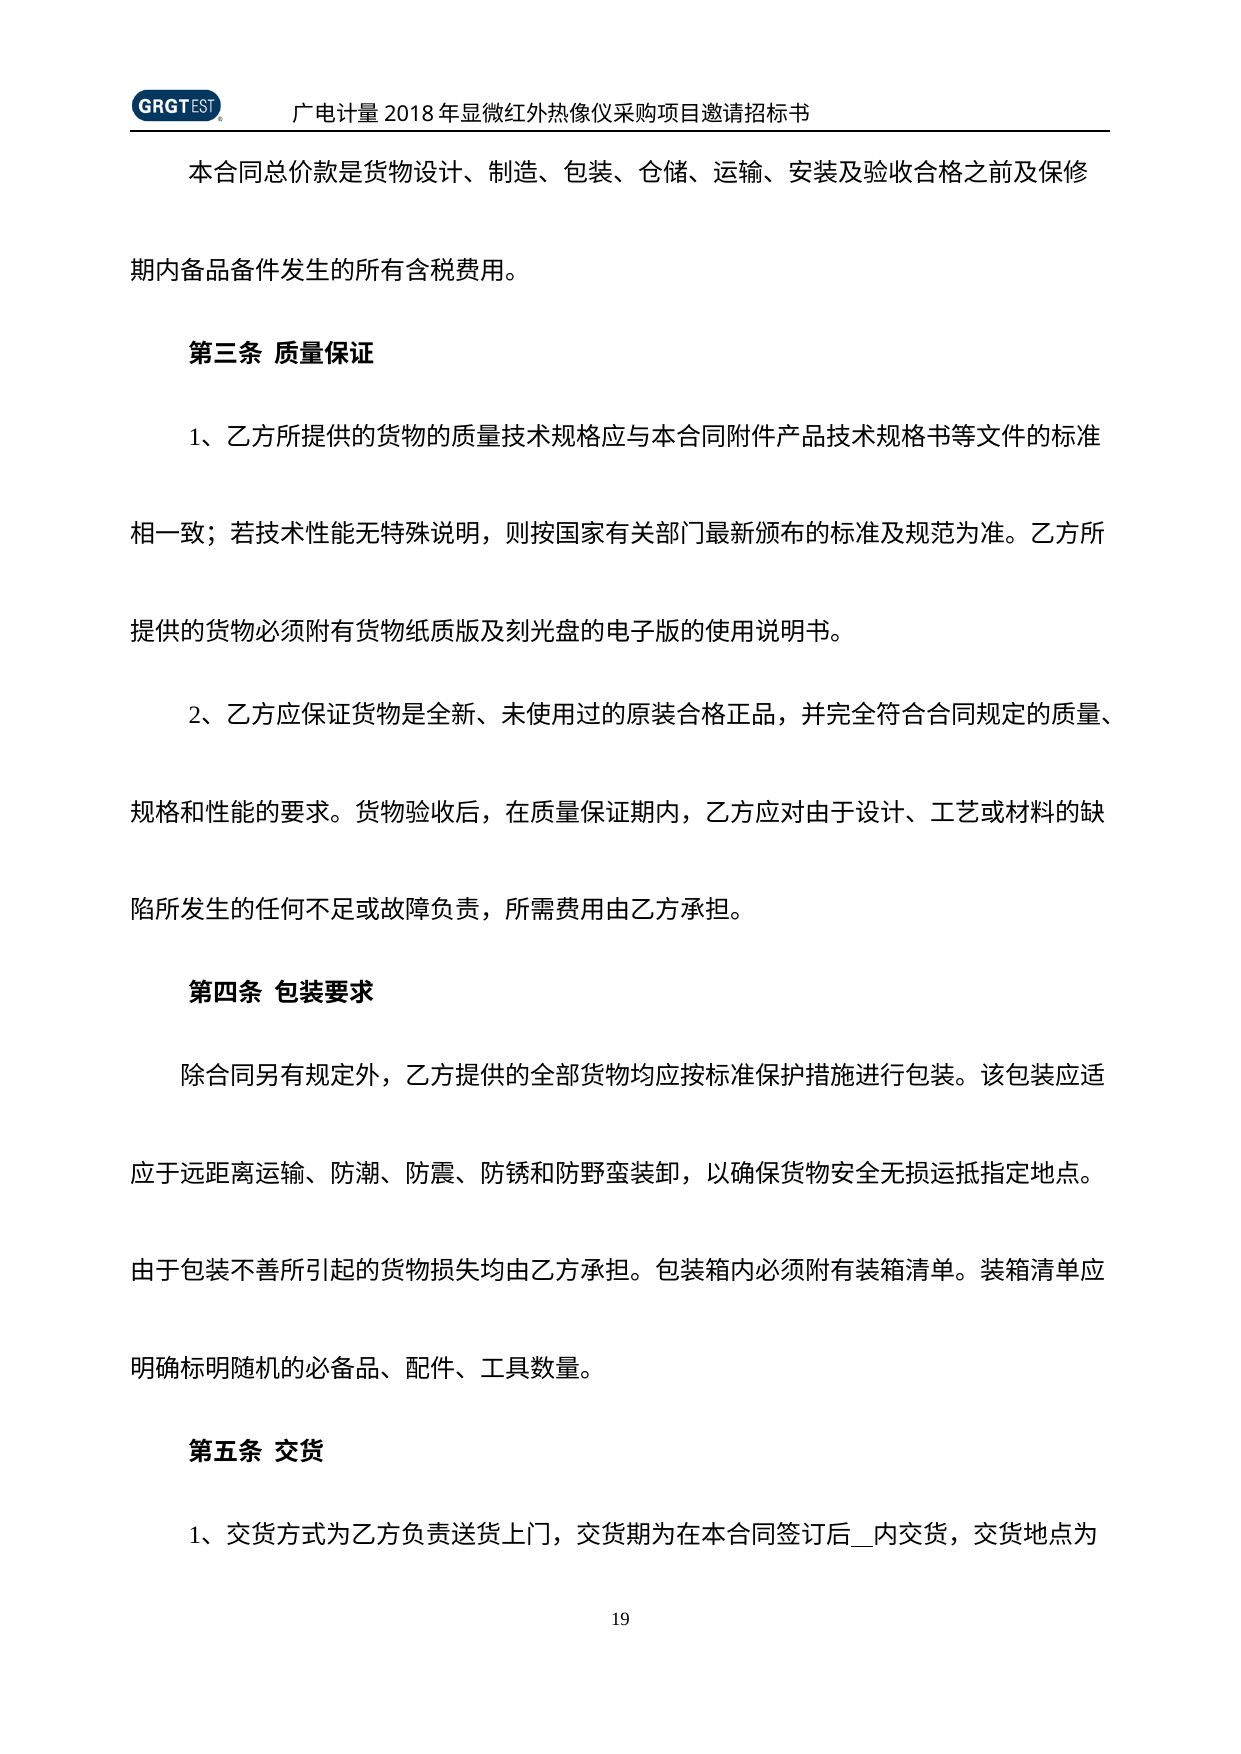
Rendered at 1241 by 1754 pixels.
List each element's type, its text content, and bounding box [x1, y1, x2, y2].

text 除合同另有规定外，乙方提供的全部货物均应按标准保护措施进行包装。该包装应适应于远距离运输、防潮、防震、防锈和防野蛮装卸，以确保货物安全无损运抵指定地点。由于包装不善所引起的货物损失均由乙方承担。包装箱内必须附有装箱清单。装箱清单应明确标明随机的必备品、配件、工具数量。 [130, 1041, 1110, 1399]
text 第三条 质量保证 [130, 319, 1110, 384]
text 本合同总价款是货物设计、制造、包装、仓储、运输、安装及验收合格之前及保修期内备品备件发生的所有含税费用。 [130, 138, 1110, 301]
text 2、乙方应保证货物是全新、未使用过的原装合格正品，并完全符合合同规定的质量、规格和性能的要求。货物验收后，在质量保证期内，乙方应对由于设计、工艺或材料的缺陷所发生的任何不足或故障负责，所需费用由乙方承担。 [130, 680, 1110, 940]
text 1、乙方所提供的货物的质量技术规格应与本合同附件产品技术规格书等文件的标准相一致；若技术性能无特殊说明，则按国家有关部门最新颁布的标准及规范为准。乙方所提供的货物必须附有货物纸质版及刻光盘的电子版的使用说明书。 [130, 402, 1110, 662]
text 第五条 交货 [130, 1417, 1110, 1482]
picture [129, 88, 224, 122]
text 第四条 包装要求 [130, 958, 1110, 1023]
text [130, 1500, 1110, 1565]
